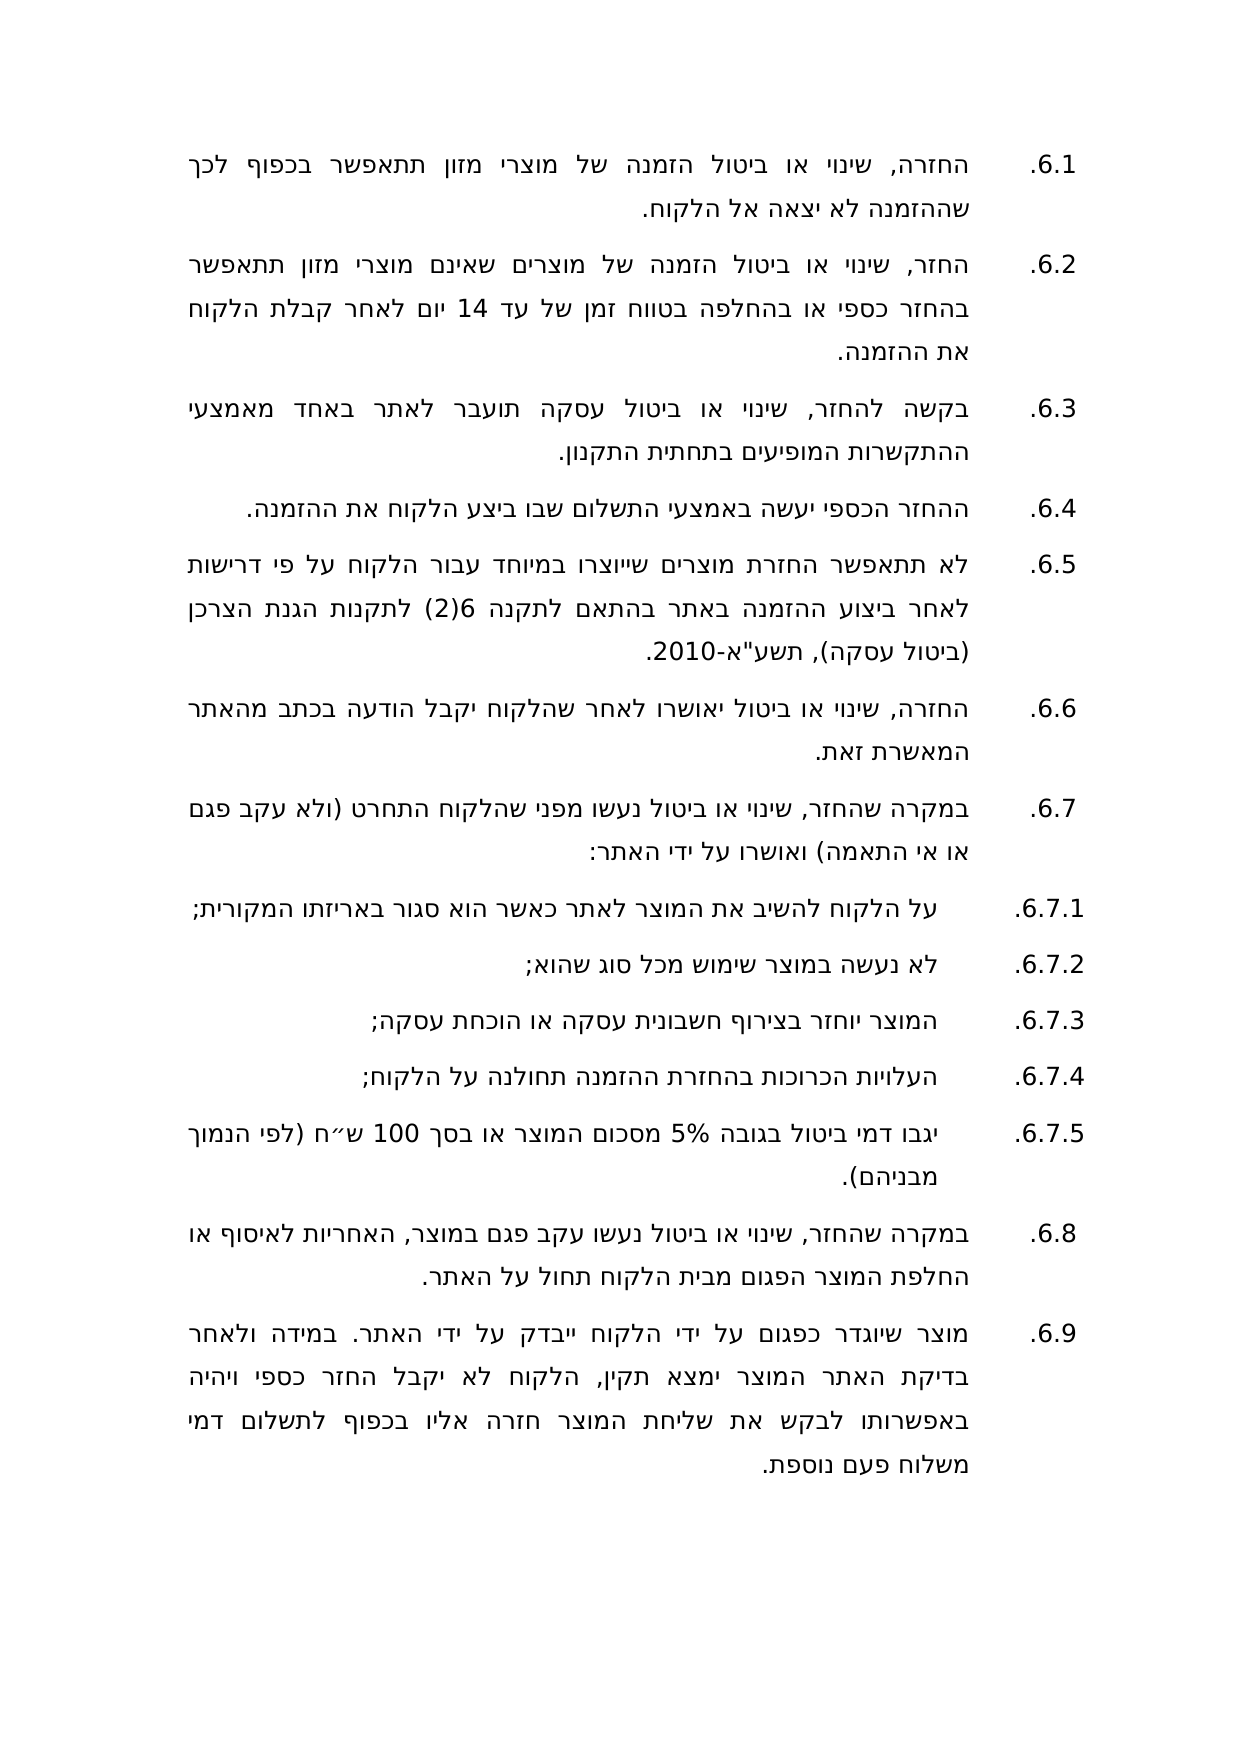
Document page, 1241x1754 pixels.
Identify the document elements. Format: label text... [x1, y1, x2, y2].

list החזרה, שינוי או ביטול יאושרו לאחר שהלקוח יקבל הודעה בכתב מהאתר המאשרת זאת. [187, 694, 1029, 767]
list לא נעשה במוצר שימוש מכל סוג שהוא; [187, 950, 1013, 979]
list על הלקוח להשיב את המוצר לאתר כאשר הוא סגור באריזתו המקורית; [187, 894, 1013, 923]
list במקרה שהחזר, שינוי או ביטול נעשו עקב פגם במוצר, האחריות לאיסוף או החלפת המוצר הפגום מבית הלקוח תחול על האתר. [187, 1219, 1029, 1292]
list ההחזר הכספי יעשה באמצעי התשלום שבו ביצע הלקוח את ההזמנה. [187, 494, 1029, 523]
list החזר, שינוי או ביטול הזמנה של מוצרים שאינם מוצרי מזון תתאפשר בהחזר כספי או בהחלפה בטווח זמן של עד 14 יום לאחר קבלת הלקוח את ההזמנה. [187, 250, 1029, 367]
list במקרה שהחזר, שינוי או ביטול נעשו מפני שהלקוח התחרט (ולא עקב פגם או אי התאמה) ואושרו על ידי האתר: [187, 794, 1029, 867]
list המוצר יוחזר בצירוף חשבונית עסקה או הוכחת עסקה; [187, 1006, 1013, 1035]
list לא תתאפשר החזרת מוצרים שייוצרו במיוחד עבור הלקוח על פי דרישות לאחר ביצוע ההזמנה באתר בהתאם לתקנה 6(2) לתקנות הגנת הצרכן (ביטול עסקה), תשע"א-2010. [187, 550, 1029, 667]
list יגבו דמי ביטול בגובה 5% מסכום המוצר או בסך 100 ש״ח (לפי הנמוך מבניהם). [187, 1119, 1013, 1192]
list מוצר שיוגדר כפגום על ידי הלקוח ייבדק על ידי האתר. במידה ולאחר בדיקת האתר המוצר ימצא תקין, הלקוח לא יקבל החזר כספי ויהיה באפשרותו לבקש את שליחת המוצר חזרה אליו בכפוף לתשלום דמי משלוח פעם נוספת. [187, 1319, 1029, 1479]
list החזרה, שינוי או ביטול הזמנה של מוצרי מזון תתאפשר בכפוף לכך שההזמנה לא יצאה אל הלקוח. [187, 150, 1029, 223]
list העלויות הכרוכות בהחזרת ההזמנה תחולנה על הלקוח; [187, 1062, 1013, 1092]
list בקשה להחזר, שינוי או ביטול עסקה תועבר לאתר באחד מאמצעי ההתקשרות המופיעים בתחתית התקנון. [187, 394, 1029, 467]
